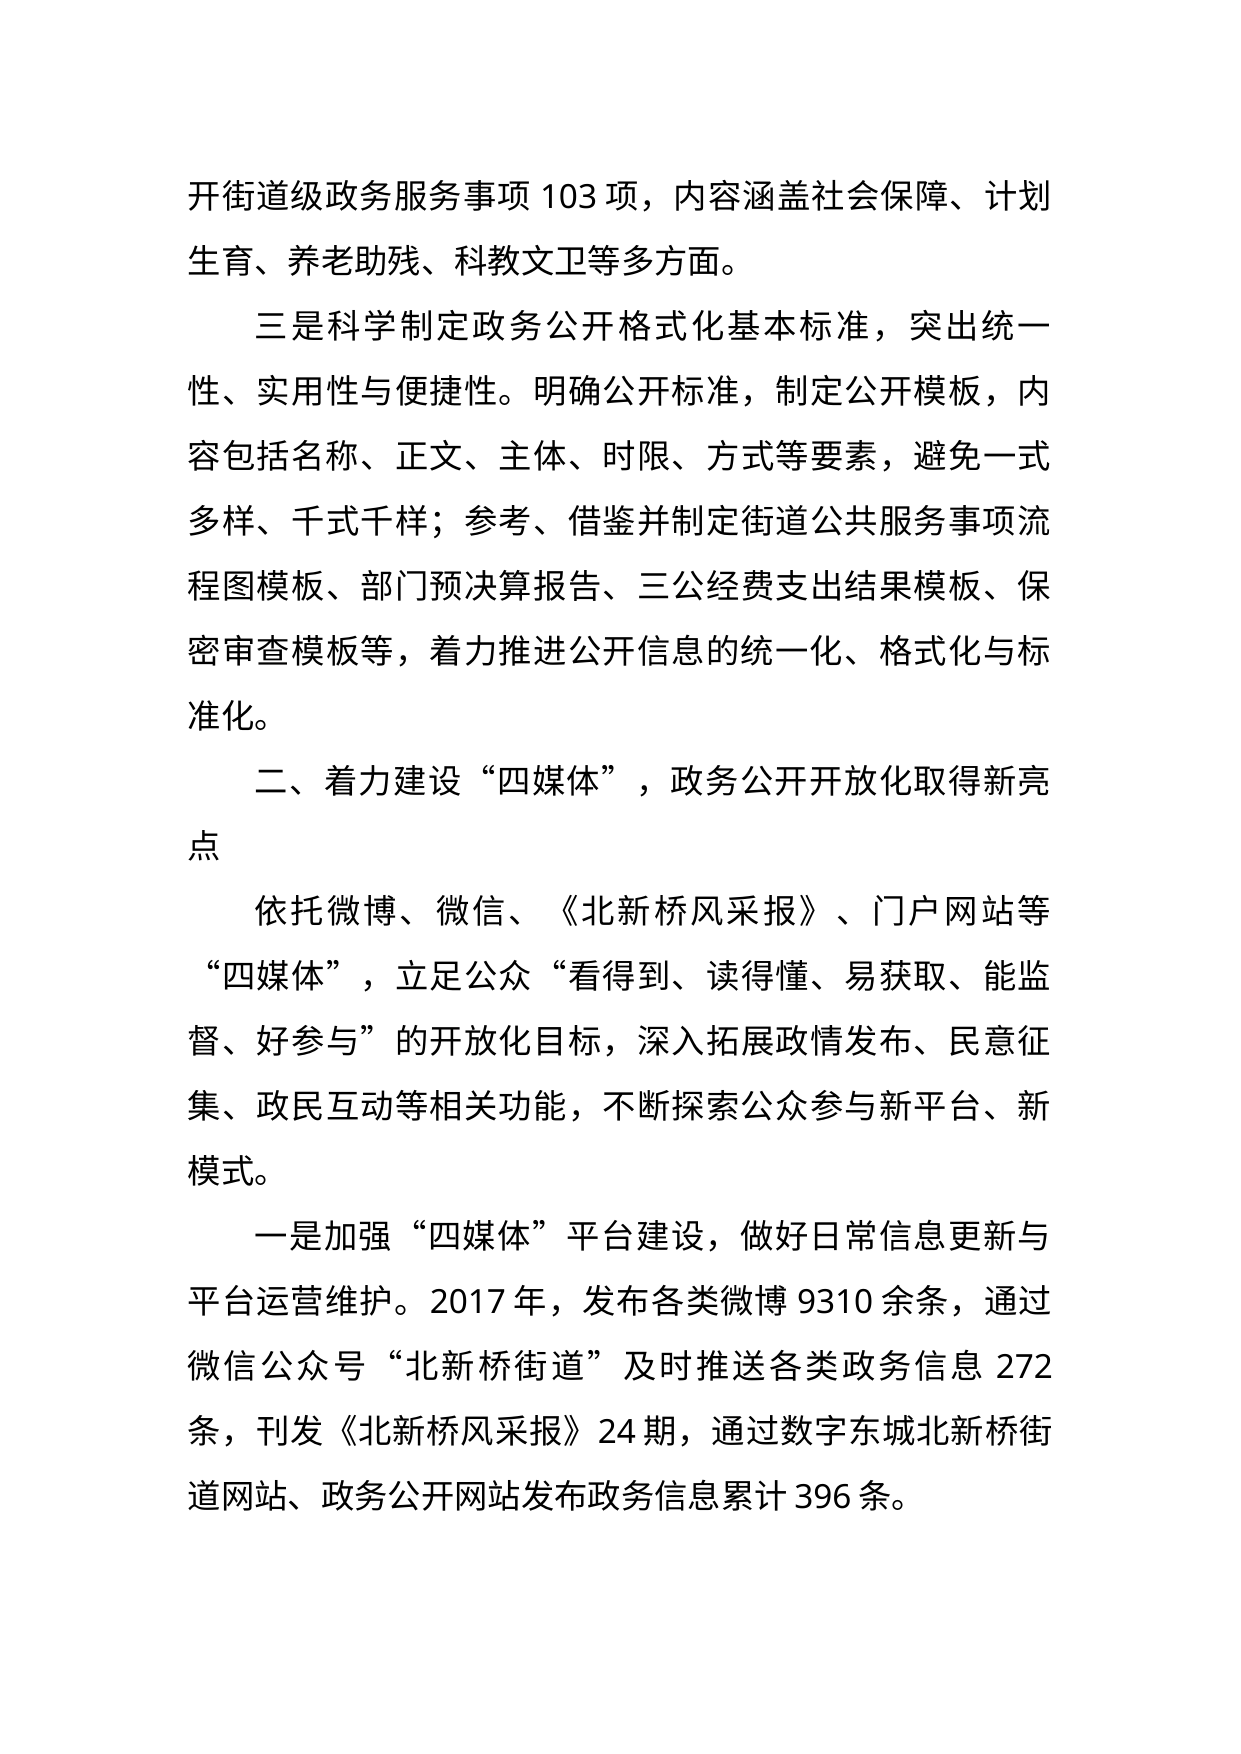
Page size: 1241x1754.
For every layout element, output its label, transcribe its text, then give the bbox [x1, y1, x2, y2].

text 三是科学制定政务公开格式化基本标准，突出统一性、实用性与便捷性。明确公开标准，制定公开模板，内容包括名称、正文、主体、时限、方式等要素，避免一式多样、千式千样；参考、借鉴并制定街道公共服务事项流程图模板、部门预决算报告、三公经费支出结果模板、保密审查模板等，着力推进公开信息的统一化、格式化与标准化。 [187, 292, 1053, 747]
text 依托微博、微信、《北新桥风采报》、门户网站等“四媒体”，立足公众“看得到、读得懂、易获取、能监督、好参与”的开放化目标，深入拓展政情发布、民意征集、政民互动等相关功能，不断探索公众参与新平台、新模式。 [187, 877, 1053, 1202]
text 二、着力建设“四媒体”，政务公开开放化取得新亮点 [187, 747, 1053, 877]
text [187, 162, 1053, 292]
text 一是加强“四媒体”平台建设，做好日常信息更新与平台运营维护。2017年，发布各类微博9310余条，通过微信公众号“北新桥街道”及时推送各类政务信息272条，刊发《北新桥风采报》24期，通过数字东城北新桥街道网站、政务公开网站发布政务信息累计396条。 [187, 1202, 1053, 1527]
